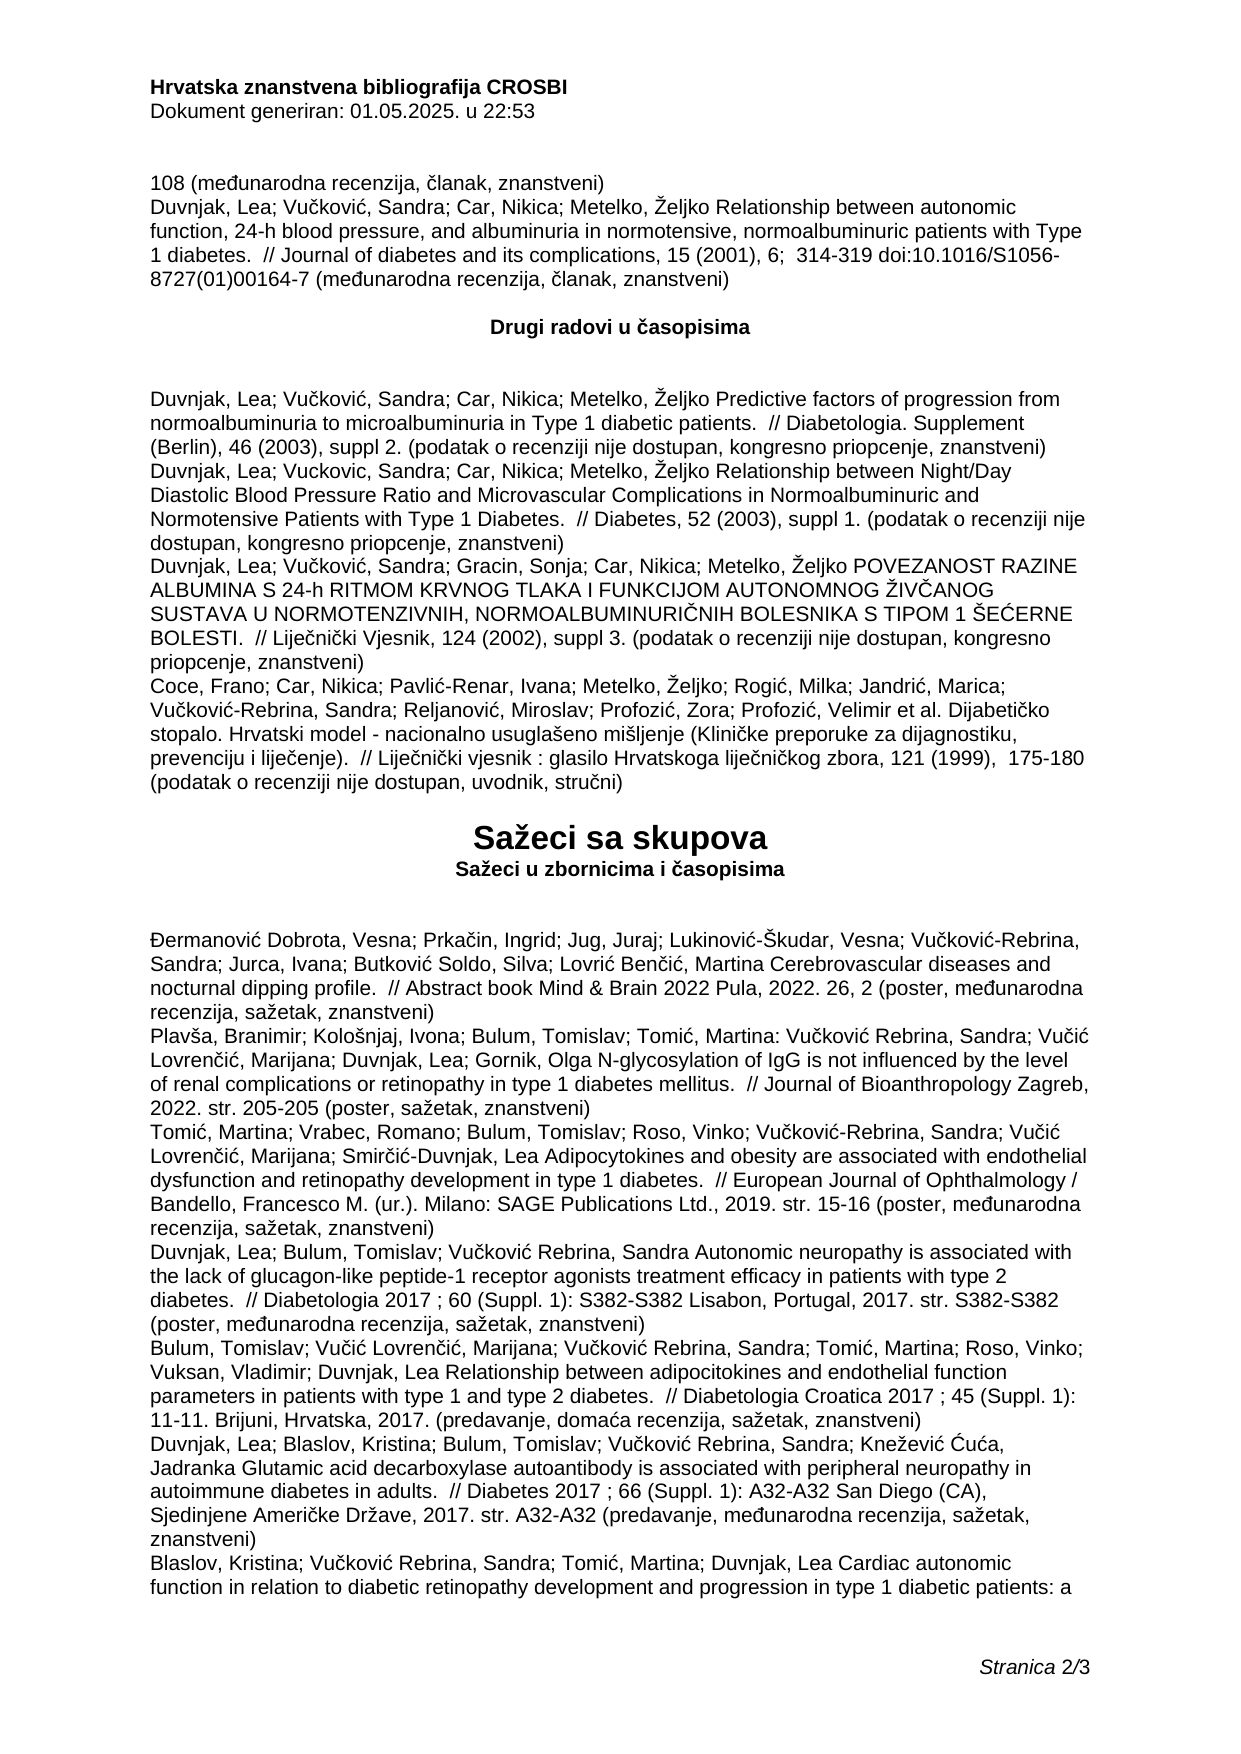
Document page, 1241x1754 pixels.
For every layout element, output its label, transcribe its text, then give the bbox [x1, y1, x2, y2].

text Tomić, Martina; Vrabec, Romano; Bulum, Tomislav; Roso, Vinko; Vučković-Rebrina, Sandra; Vučić Lovrenčić, Marijana; Smirčić-Duvnjak, Lea [150, 1120, 1090, 1240]
subtitle Sažeci u zbornicima i časopisima [150, 856, 1090, 880]
subtitle Sažeci sa skupova [150, 818, 1090, 856]
text Duvnjak, Lea; Vučković, Sandra; Car, Nikica; Metelko, Željko [150, 387, 1090, 458]
subtitle Drugi radovi u časopisima [150, 315, 1090, 339]
text Duvnjak, Lea; Blaslov, Kristina; Bulum, Tomislav; Vučković Rebrina, Sandra; Knežević Ćuća, Jadranka [150, 1431, 1090, 1551]
text Duvnjak, Lea; Vučković, Sandra; Car, Nikica; Metelko, Željko [150, 195, 1090, 291]
text Bulum, Tomislav; Vučić Lovrenčić, Marijana; Vučković Rebrina, Sandra; Tomić, Martina; Roso, Vinko; Vuksan, Vladimir; Duvnjak, Lea [150, 1336, 1090, 1431]
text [150, 1551, 1090, 1599]
text Duvnjak, Lea; Vuckovic, Sandra; Car, Nikica; Metelko, Željko [150, 458, 1090, 554]
text Đermanović Dobrota, Vesna; Prkačin, Ingrid; Jug, Juraj; Lukinović-Škudar, Vesna; Vučković-Rebrina, Sandra; Jurca, Ivana; Butković Soldo, Silva; Lovrić Benčić, Martina [150, 928, 1090, 1024]
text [150, 171, 1090, 195]
text Plavša, Branimir; Kološnjaj, Ivona; Bulum, Tomislav; Tomić, Martina: Vučković Rebrina, Sandra; Vučić Lovrenčić, Marijana; Duvnjak, Lea; Gornik, Olga [150, 1024, 1090, 1120]
text Duvnjak, Lea; Vučković, Sandra; Gracin, Sonja; Car, Nikica; Metelko, Željko [150, 554, 1090, 674]
text Coce, Frano; Car, Nikica; Pavlić-Renar, Ivana; Metelko, Željko; Rogić, Milka; Jandrić, Marica; Vučković-Rebrina, Sandra; Reljanović, Miroslav; Profozić, Zora; Profozić, Velimir et al. [150, 674, 1090, 794]
text Duvnjak, Lea; Bulum, Tomislav; Vučković Rebrina, Sandra [150, 1240, 1090, 1336]
